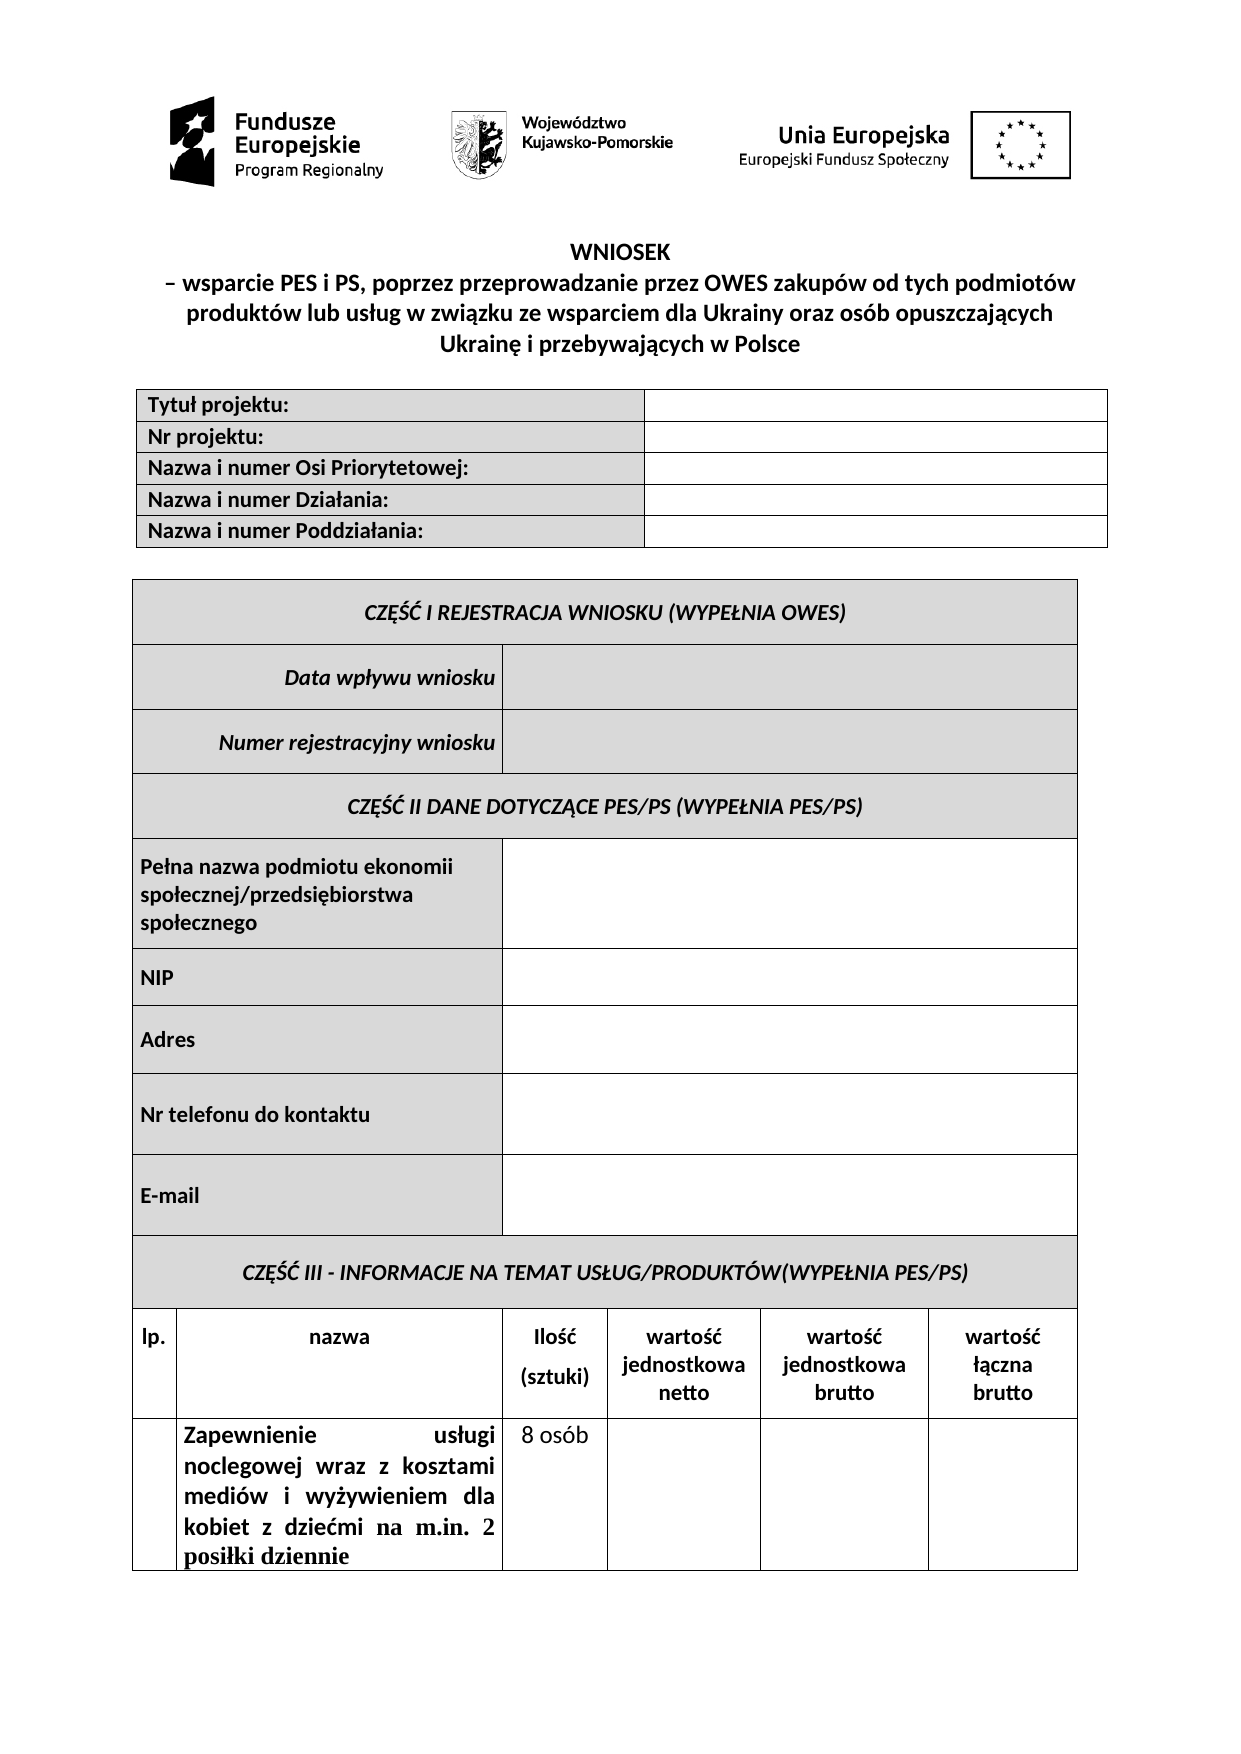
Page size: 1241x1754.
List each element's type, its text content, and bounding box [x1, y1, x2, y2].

table_cell [503, 1074, 1077, 1154]
table_cell CZĘŚĆ II DANE DOTYCZĄCE PES/PS (WYPEŁNIA PES/PS) [133, 774, 1077, 838]
table_cell [503, 949, 1077, 1005]
table_cell [645, 485, 1107, 515]
table_cell Nazwa i numer Osi Priorytetowej: [137, 453, 644, 484]
table_cell [503, 1006, 1077, 1073]
table_cell [503, 645, 1077, 709]
table_cell [503, 710, 1077, 773]
table_cell Adres [133, 1006, 502, 1073]
table_cell CZĘŚĆ III - INFORMACJE NA TEMAT USŁUG/PRODUKTÓW(WYPEŁNIA PES/PS) [133, 1236, 1077, 1308]
table_cell [929, 1419, 1077, 1570]
table_cell Pełna nazwa podmiotu ekonomii społecznej/przedsiębiorstwa społecznego [133, 839, 502, 948]
table_cell Zapewnienie usługi noclegowej wraz z kosztami mediów i wyżywieniem dla kobiet z dziećmi na m.in. 2 posiłki dziennie [177, 1419, 502, 1570]
table_cell [133, 1419, 176, 1570]
picture [147, 73, 1093, 208]
table_cell Nr projektu: [137, 422, 644, 452]
table_cell Data wpływu wniosku [133, 645, 502, 709]
table_header Tytuł projektu: [137, 390, 644, 421]
table_cell Numer rejestracyjny wniosku [133, 710, 502, 773]
table_cell [503, 1155, 1077, 1235]
table_cell wartość jednostkowa netto [608, 1309, 760, 1418]
table_cell [645, 453, 1107, 484]
text WNIOSEK – wsparcie PES i PS, poprzez przeprowadzanie przez OWES zakupów od tych podmiotów produktów lub usług w związku ze wsparciem dla Ukrainy oraz osób opuszczających Ukrainę i przebywających w Polsce [148, 237, 1093, 359]
table_header [645, 390, 1107, 421]
table_cell lp. [133, 1309, 176, 1418]
table_cell [761, 1419, 928, 1570]
table_cell [608, 1419, 760, 1570]
table_cell Nazwa i numer Działania: [137, 485, 644, 515]
table_cell Ilość (sztuki) [503, 1309, 607, 1418]
table_cell wartość jednostkowa brutto [761, 1309, 928, 1418]
table_cell nazwa [177, 1309, 502, 1418]
table_cell Nr telefonu do kontaktu [133, 1074, 502, 1154]
table_cell [503, 839, 1077, 948]
table_cell wartość łączna brutto [929, 1309, 1077, 1418]
table_cell E-mail [133, 1155, 502, 1235]
table_cell 8 osób [503, 1419, 607, 1570]
table_cell Nazwa i numer Poddziałania: [137, 516, 644, 547]
table_cell NIP [133, 949, 502, 1005]
table_cell [645, 516, 1107, 547]
table_header CZĘŚĆ I REJESTRACJA WNIOSKU (WYPEŁNIA OWES) [133, 580, 1077, 644]
table_cell [645, 422, 1107, 452]
